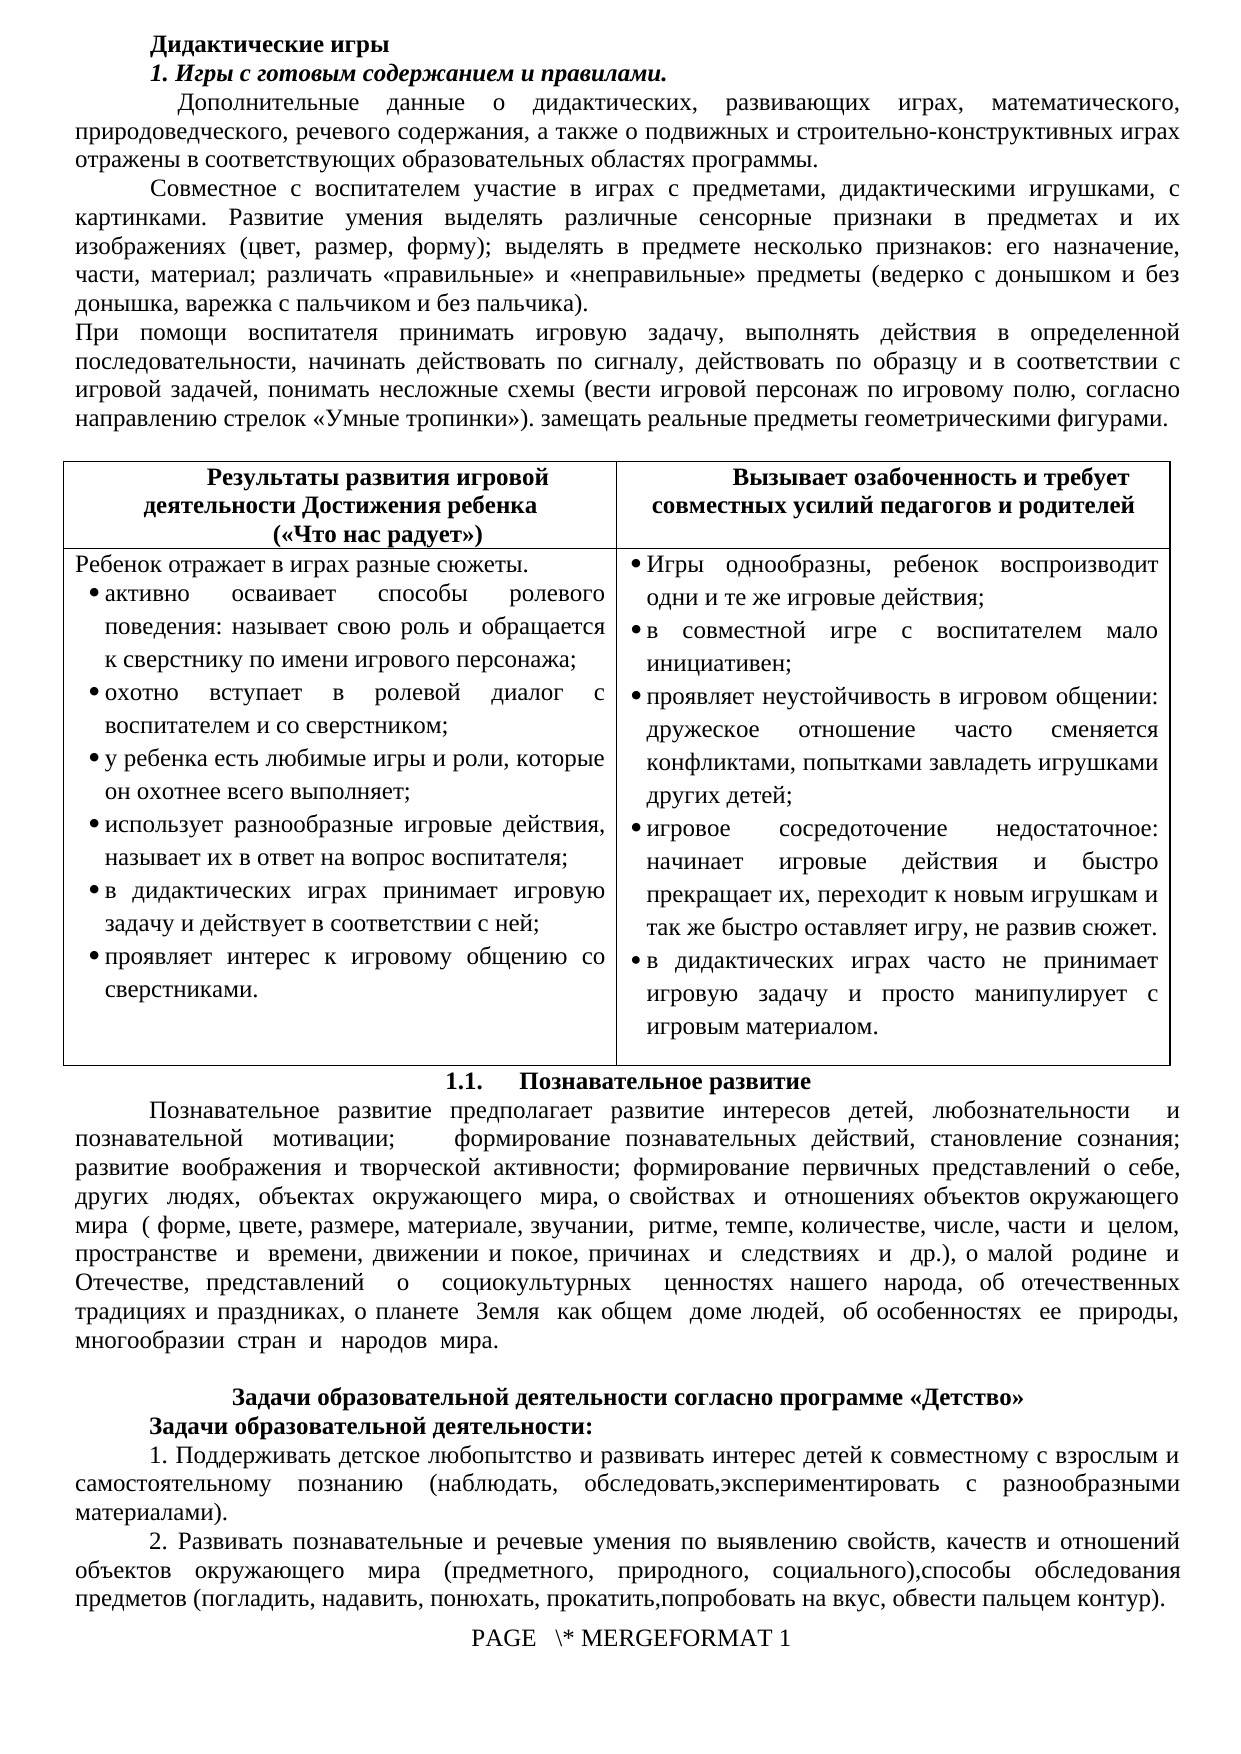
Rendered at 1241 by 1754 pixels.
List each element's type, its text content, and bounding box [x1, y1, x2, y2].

table_header Результаты развития игровой деятельности Достижения ребенка («Что нас радует») [64, 462, 616, 548]
list Познавательное развитие [75, 1066, 1181, 1095]
text 2. Развивать познавательные и речевые умения по выявлению свойств, качеств и отношений объектов окружающего мира (предметного, природного, социального),способы обследования предметов (погладить, надавить, понюхать, прокатить,попробовать на вкус, обвести пальцем контур). [75, 1526, 1181, 1612]
text Совместное с воспитателем участие в играх с предметами, дидактическими игрушками, с картинками. Развитие умения выделять различные сенсорные признаки в предметах и их изображениях (цвет, размер, форму); выделять в предмете несколько признаков: его назначение, части, материал; различать «правильные» и «неправильные» предметы (ведерко с донышком и без донышка, варежка с пальчиком и без пальчика). [75, 173, 1181, 317]
text Задачи образовательной деятельности согласно программе «Детство» [75, 1382, 1181, 1411]
text Дополнительные данные о дидактических, развивающих играх, математического, природоведческого, речевого содержания, а также о подвижных и строительно-конструктивных играх отражены в соответствующих образовательных областях программы. [75, 87, 1181, 173]
text При помощи воспитателя принимать игровую задачу, выполнять действия в определенной последовательности, начинать действовать по сигналу, действовать по образцу и в соответствии с игровой задачей, понимать несложные схемы (вести игровой персонаж по игровому полю, согласно направлению стрелок «Умные тропинки»). замещать реальные предметы геометрическими фигурами. [75, 317, 1181, 432]
text 1. Поддерживать детское любопытство и развивать интерес детей к совместному с взрослым и самостоятельному познанию (наблюдать, обследовать,экспериментировать с разнообразными материалами). [75, 1440, 1181, 1526]
table_header Вызывает озабоченность и требует совместных усилий педагогов и родителей [617, 462, 1169, 548]
text Познавательное развитие предполагает развитие интересов детей, любознательности и познавательной мотивации; формирование познавательных действий, становление сознания; развитие воображения и творческой активности; формирование первичных представлений о себе, других людях, объектах окружающего мира, о свойствах и отношениях объектов окружающего мира ( форме, цвете, размере, материале, звучании, ритме, темпе, количестве, числе, части и целом, пространстве и времени, движении и покое, причинах и следствиях и др.), о малой родине и Отечестве, представлений о социокультурных ценностях нашего народа, об отечественных традициях и праздниках, о планете Земля как общем доме людей, об особенностях ее природы, многообразии стран и народов мира. [75, 1095, 1181, 1353]
text 1. Игры с готовым содержанием и правилами. [75, 58, 1181, 87]
table_cell Игры однообразны, ребенок воспроизводит одни и те же игровые действия; в совместной игре с воспитателем мало инициативен; проявляет неустойчивость в игровом общении: дружеское отношение часто сменяется конфликтами, попытками завладеть игрушками других детей; игровое сосредоточение недостаточное: начинает игровые действия и быстро прекращает их, переходит к новым игрушкам и так же быстро оставляет игру, не развив сюжет. в дидактических играх часто не принимает игровую задачу и просто манипулирует с игровым материалом. [617, 549, 1169, 1065]
text Задачи образовательной деятельности: [75, 1411, 1181, 1440]
table_cell Ребенок отражает в играх разные сюжеты. активно осваивает способы ролевого поведения: называет свою роль и обращается к сверстнику по имени игрового персонажа; охотно вступает в ролевой диалог с воспитателем и со сверстником; у ребенка есть любимые игры и роли, которые он охотнее всего выполняет; использует разнообразные игровые действия, называет их в ответ на вопрос воспитателя; в дидактических играх принимает игровую задачу и действует в соответствии с ней; проявляет интерес к игровому общению со сверстниками. [64, 549, 616, 1065]
text Дидактические игры [75, 29, 1181, 58]
